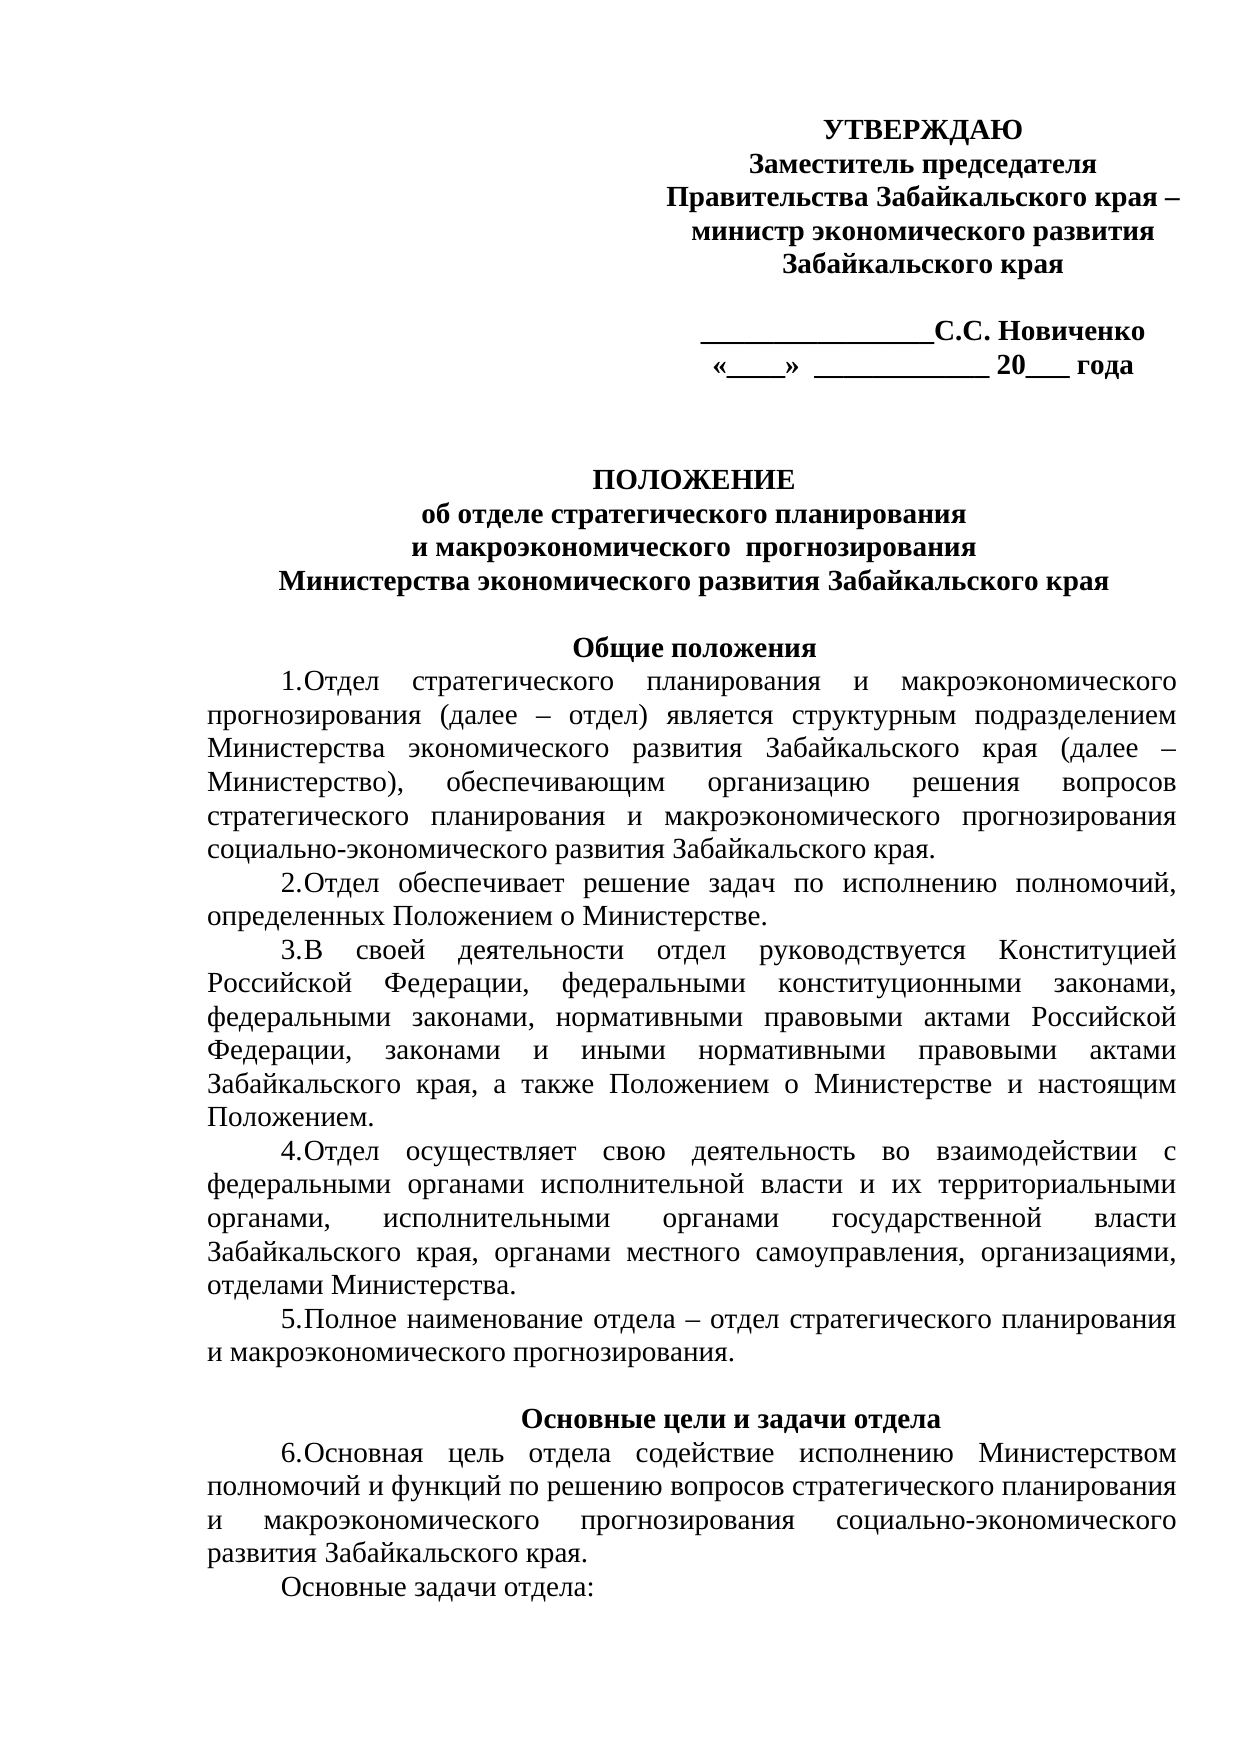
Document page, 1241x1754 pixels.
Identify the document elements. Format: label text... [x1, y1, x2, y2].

text Основные задачи отдела: [207, 1569, 1177, 1603]
text УТВЕРЖДАЮ [664, 112, 1181, 146]
list Полное наименование отдела – отдел стратегического планирования и макроэкономического прогнозирования. [207, 1301, 1177, 1368]
text Заместитель председателя Правительства Забайкальского края – министр экономического развития [664, 146, 1181, 246]
list Отдел стратегического планирования и макроэкономического прогнозирования (далее – отдел) является структурным подразделением Министерства экономического развития Забайкальского края (далее – Министерство), обеспечивающим организацию решения вопросов стратегического планирования и макроэкономического прогнозирования социально-экономического развития Забайкальского края. [207, 663, 1177, 865]
text Общие положения [208, 630, 1181, 663]
list Основная цель отдела содействие исполнению Министерством полномочий и функций по решению вопросов стратегического планирования и макроэкономического прогнозирования социально-экономического развития Забайкальского края. [207, 1435, 1177, 1569]
text Основные цели и задачи отдела [207, 1401, 1181, 1435]
list Отдел обеспечивает решение задач по исполнению полномочий, определенных Положением о Министерстве. [207, 865, 1177, 932]
list Отдел осуществляет свою деятельность во взаимодействии с федеральными органами исполнительной власти и их территориальными органами, исполнительными органами государственной власти Забайкальского края, органами местного самоуправления, организациями, отделами Министерства. [207, 1133, 1177, 1301]
text «____» ____________ 20___ года [664, 347, 1181, 381]
text об отделе стратегического планирования [207, 496, 1181, 529]
text и макроэкономического прогнозирования [207, 529, 1181, 563]
text Забайкальского края [664, 246, 1181, 280]
text ПОЛОЖЕНИЕ [207, 462, 1181, 496]
text Министерства экономического развития Забайкальского края [207, 563, 1181, 596]
list В своей деятельности отдел руководствуется Конституцией Российской Федерации, федеральными конституционными законами, федеральными законами, нормативными правовыми актами Российской Федерации, законами и иными нормативными правовыми актами Забайкальского края, а также Положением о Министерстве и настоящим Положением. [207, 932, 1177, 1133]
text ________________С.С. Новиченко [664, 313, 1181, 347]
